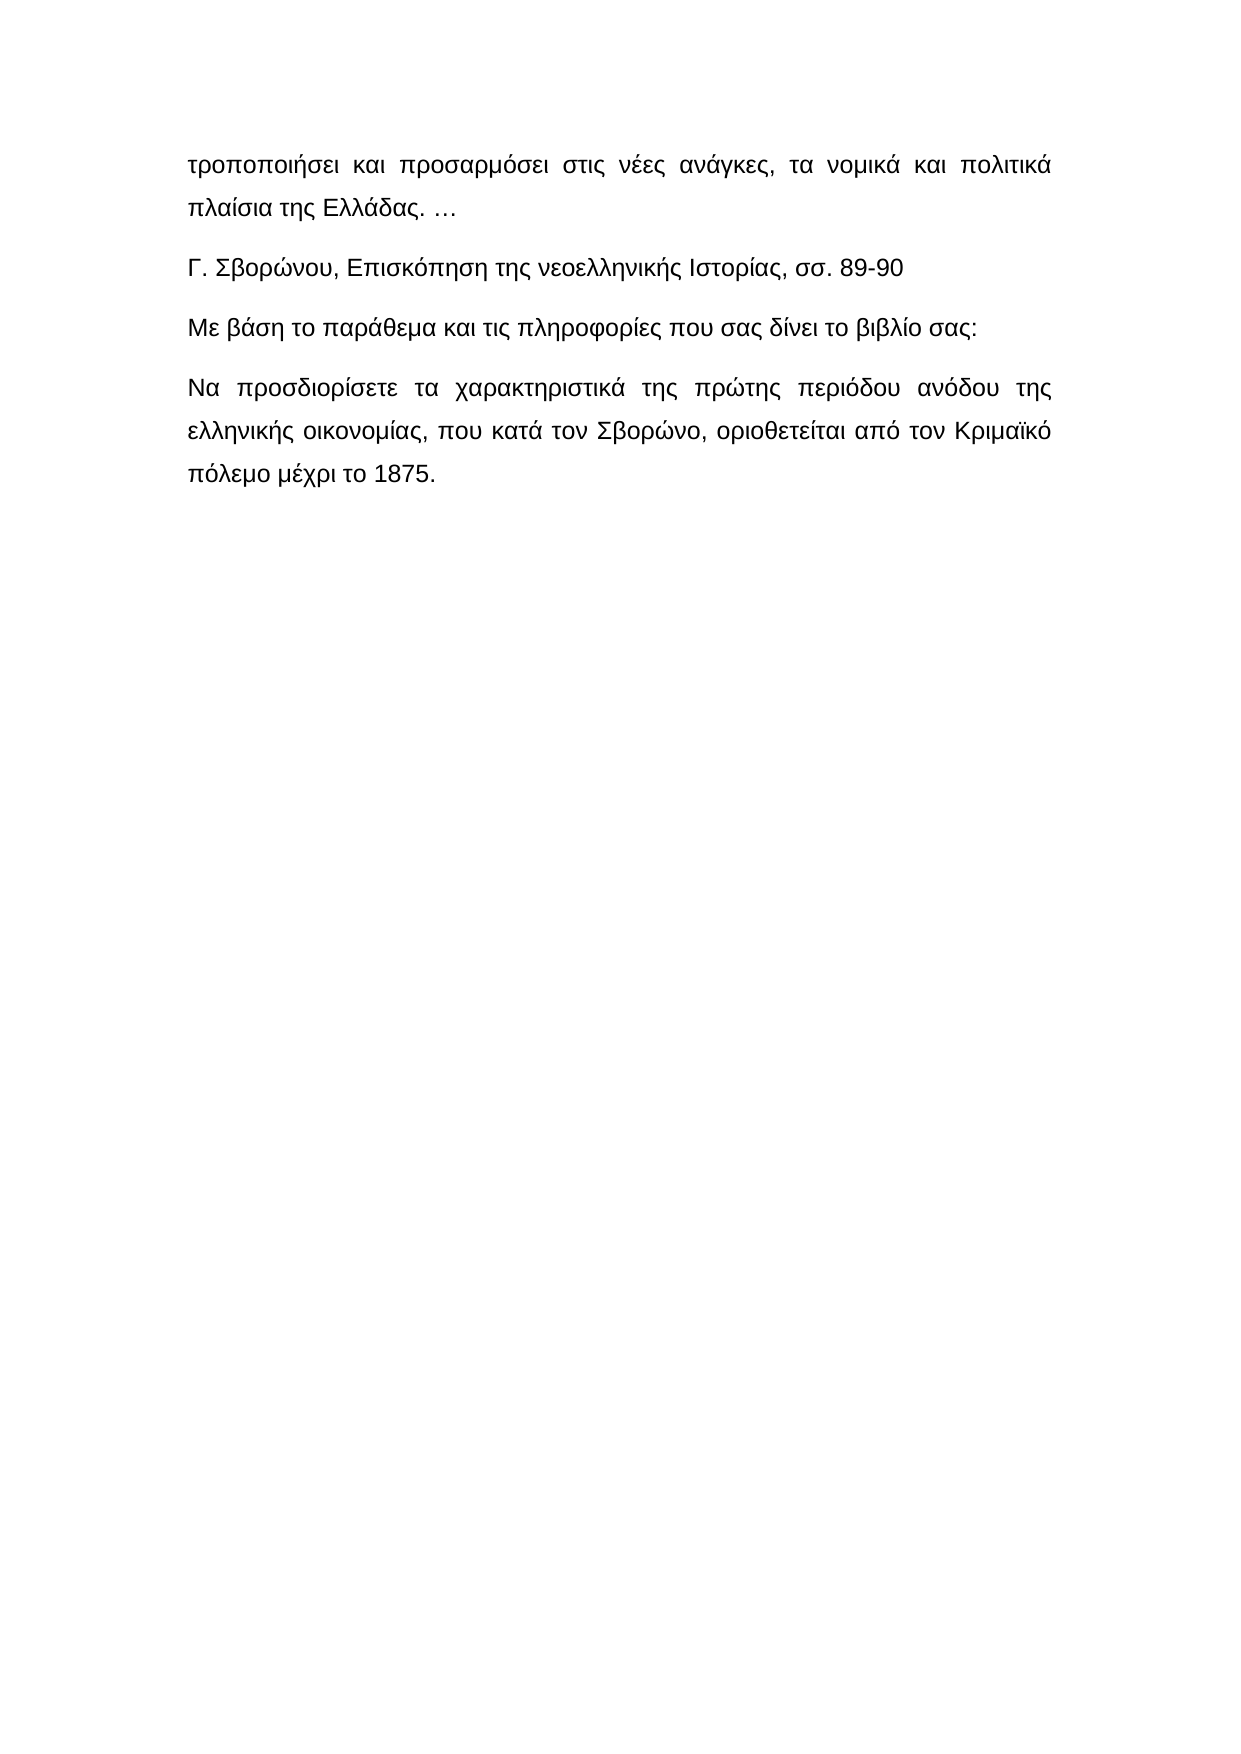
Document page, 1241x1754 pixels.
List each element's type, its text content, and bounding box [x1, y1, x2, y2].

text Γ. Σβορώνου, Επισκόπηση της νεοελληνικής Ιστορίας, σσ. 89-90 [187, 253, 1053, 282]
text Να προσδιορίσετε τα χαρακτηριστικά της πρώτης περιόδου ανόδου της ελληνικής οικονομίας, που κατά τον Σβορώνο, οριοθετείται από τον Κριμαϊκό πόλεμο μέχρι το 1875. [187, 372, 1053, 487]
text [187, 150, 1053, 222]
text Με βάση το παράθεμα και τις πληροφορίες που σας δίνει το βιβλίο σας: [187, 313, 1053, 341]
